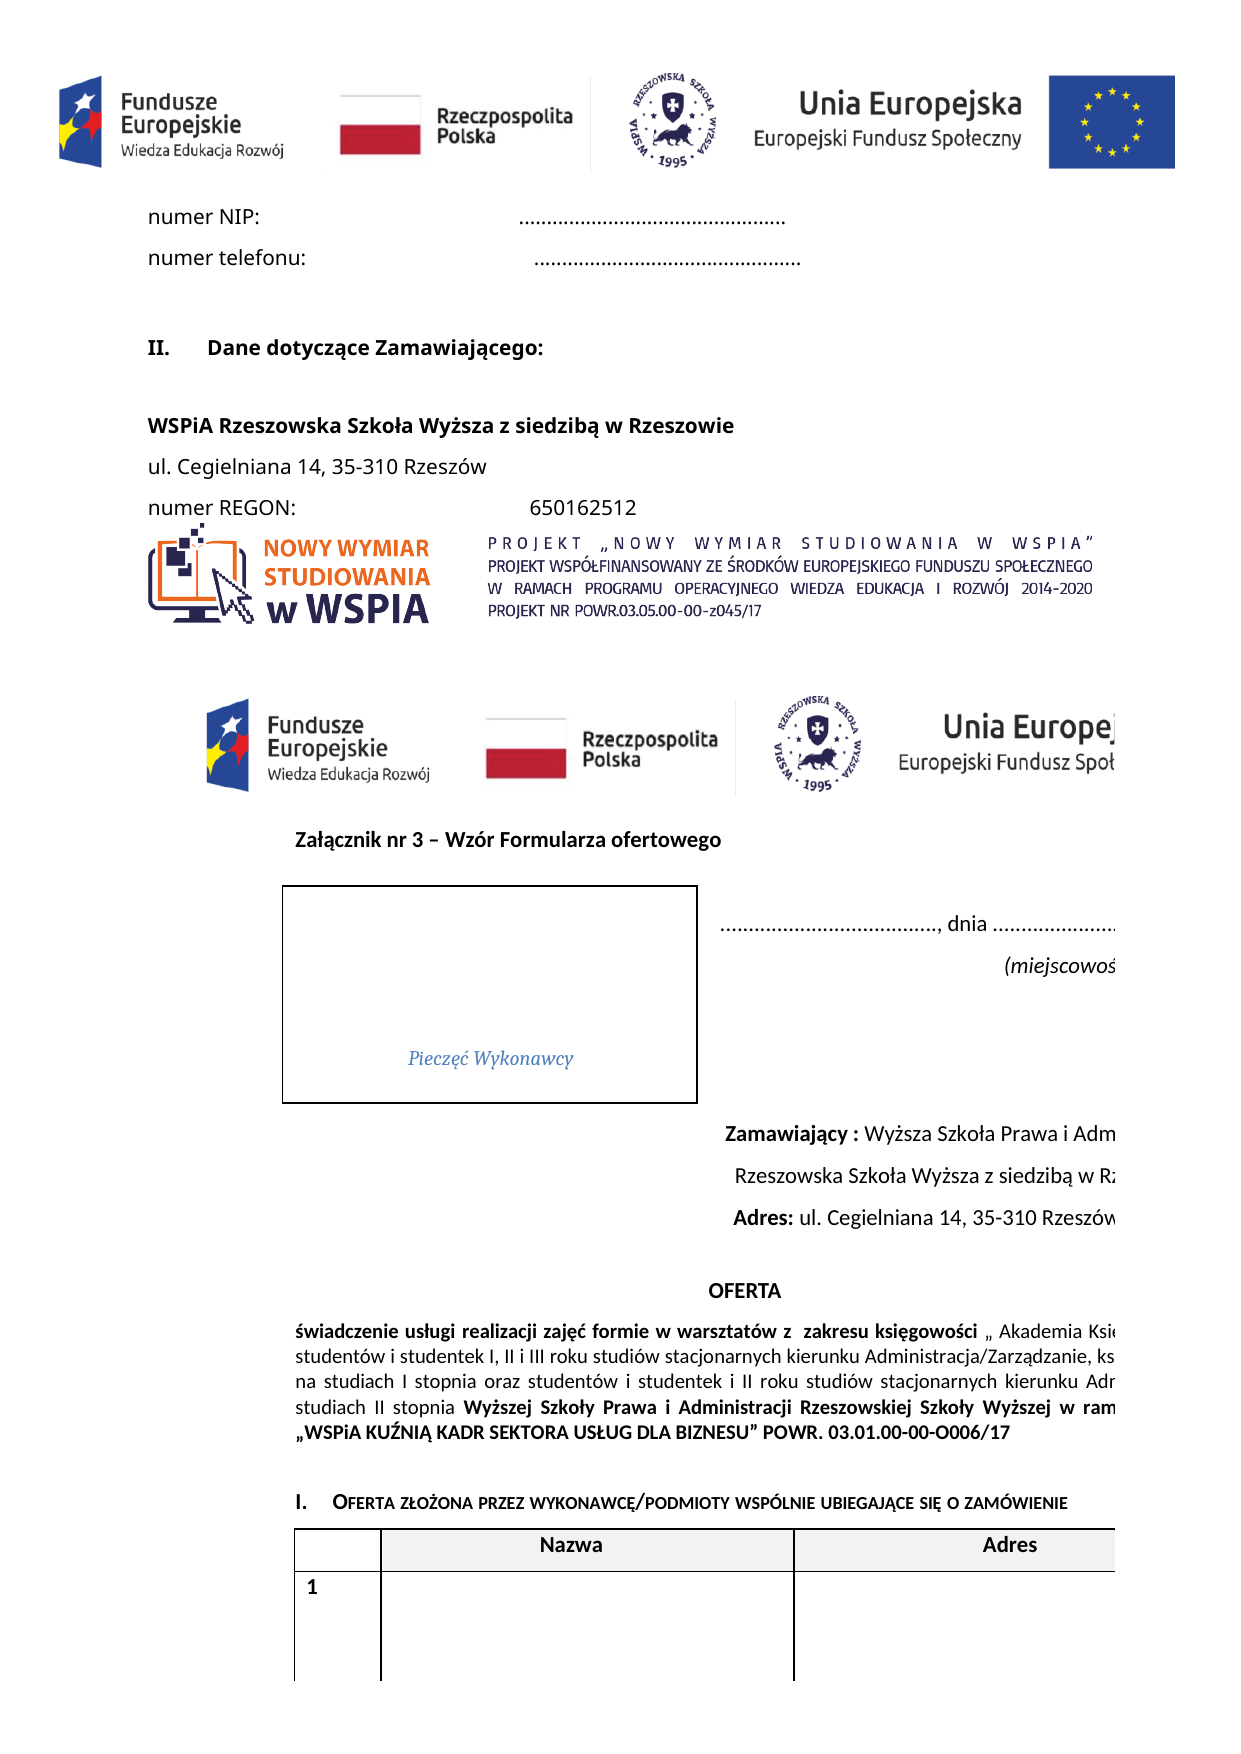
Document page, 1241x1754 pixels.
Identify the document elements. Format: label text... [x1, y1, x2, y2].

text ul. Cegielniana 14, 35-310 Rzeszów [148, 452, 1092, 480]
list Dane dotyczące Zamawiającego: [148, 333, 1092, 362]
text numer NIP: ................................................ [148, 202, 1092, 230]
picture [59, 73, 1175, 174]
text numer REGON: 650162512 [148, 493, 1092, 521]
picture [148, 523, 1092, 624]
text WSPiA Rzeszowska Szkoła Wyższa z siedzibą w Rzeszowie [148, 411, 1092, 439]
text numer telefonu: ................................................ [148, 243, 1092, 271]
